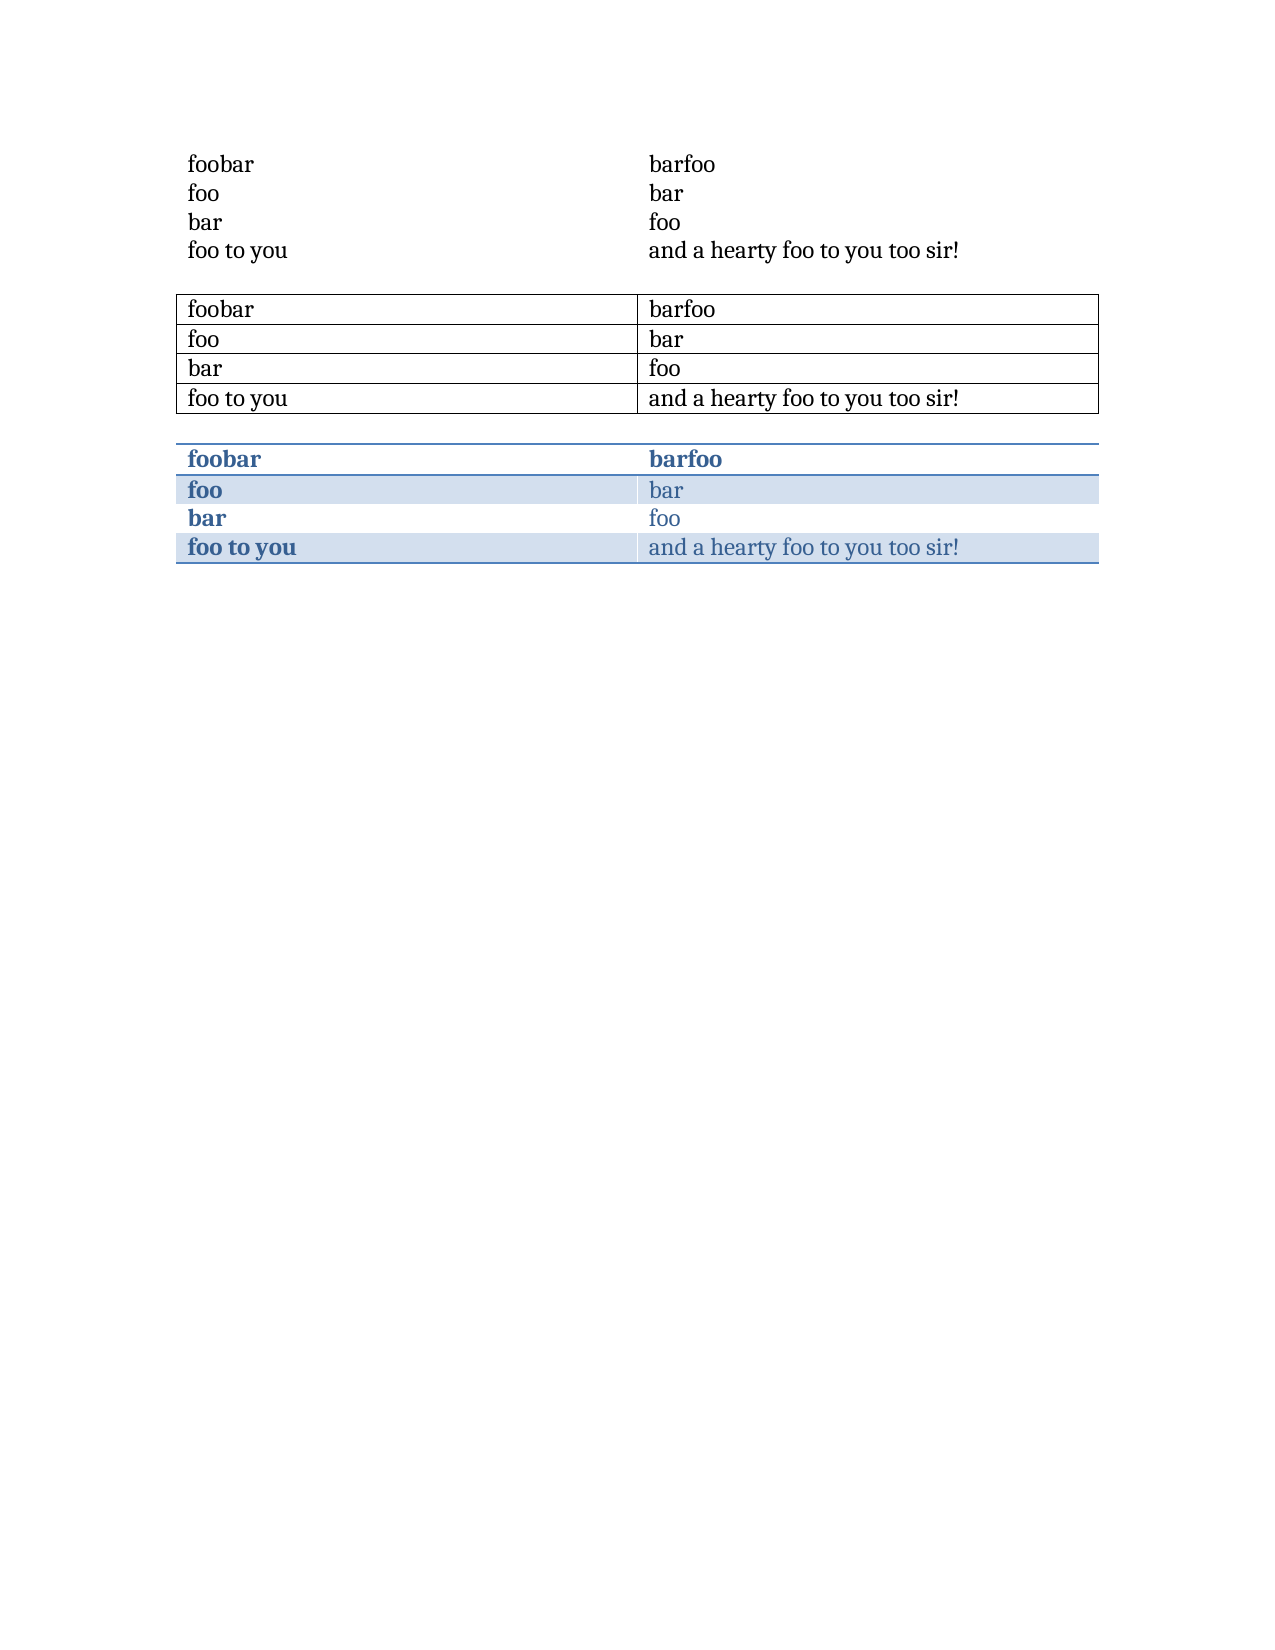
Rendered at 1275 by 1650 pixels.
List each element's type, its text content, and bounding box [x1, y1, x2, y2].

table_header foobar [177, 295, 637, 323]
table_cell foo [177, 325, 637, 353]
table_cell foo [638, 504, 1099, 533]
table_header barfoo [638, 295, 1098, 323]
table_cell bar [176, 504, 637, 533]
table_cell foo to you [176, 533, 637, 562]
table_cell foo [176, 179, 637, 207]
table_cell foo to you [176, 236, 637, 265]
table_header barfoo [638, 150, 1099, 179]
table_cell bar [638, 179, 1099, 207]
table_cell and a hearty foo to you too sir! [638, 384, 1098, 413]
table_cell foo [638, 208, 1099, 236]
table_cell and a hearty foo to you too sir! [638, 236, 1099, 265]
table_cell foo [638, 354, 1098, 383]
table_cell bar [638, 325, 1098, 353]
table_cell bar [177, 354, 637, 383]
table_header foobar [176, 150, 637, 179]
table_cell foo [176, 476, 637, 504]
table_header barfoo [638, 445, 1099, 473]
table_header foobar [176, 445, 637, 473]
table_cell bar [638, 476, 1099, 504]
table_cell foo to you [177, 384, 637, 413]
table_cell bar [176, 208, 637, 236]
table_cell and a hearty foo to you too sir! [638, 533, 1099, 562]
